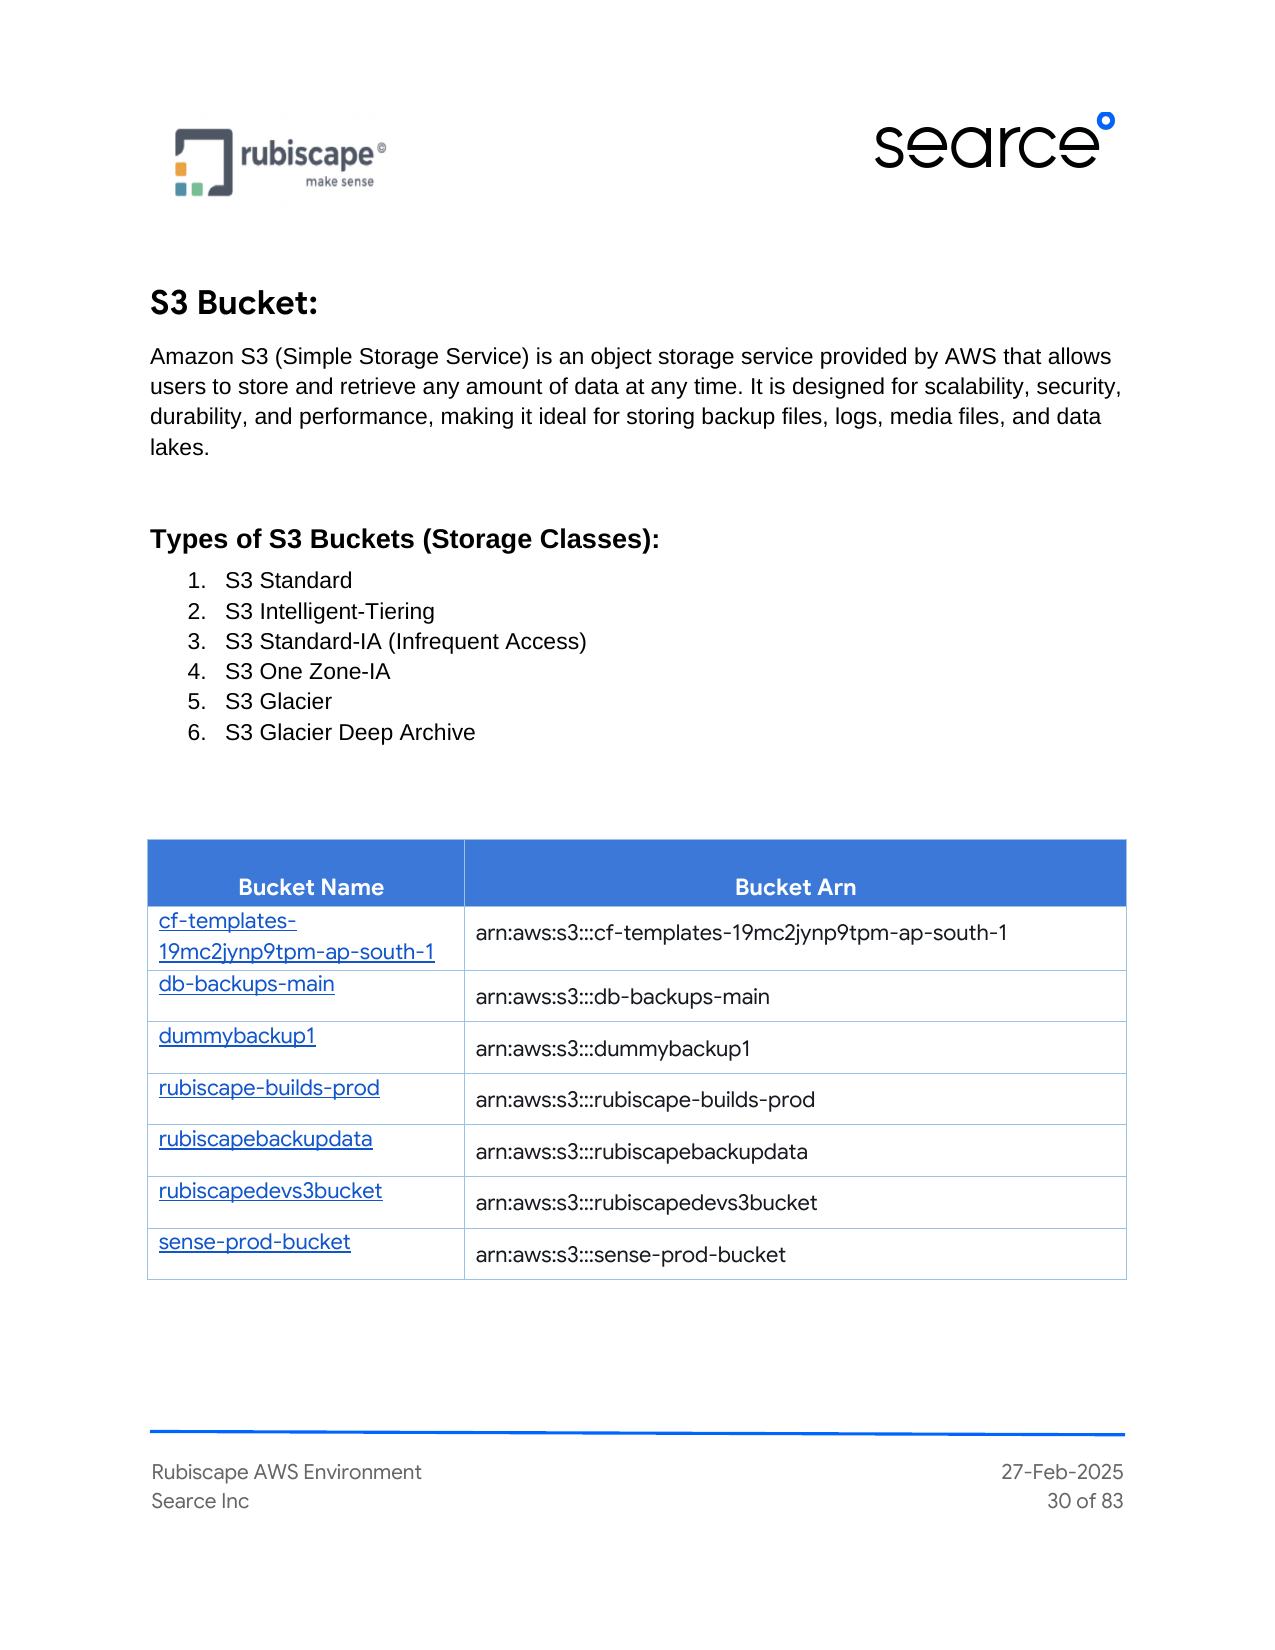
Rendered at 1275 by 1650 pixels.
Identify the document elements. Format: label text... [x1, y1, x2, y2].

table_cell db-backups-main [148, 971, 464, 1021]
picture [160, 111, 396, 213]
table_cell arn:aws:s3:::rubiscapedevs3bucket [465, 1177, 1126, 1227]
picture [875, 112, 1115, 168]
subtitle S3 Bucket: [150, 282, 1125, 324]
table_cell arn:aws:s3:::rubiscape-builds-prod [465, 1074, 1126, 1124]
table_cell dummybackup1 [148, 1022, 464, 1073]
subtitle Types of S3 Buckets (Storage Classes): [150, 523, 1125, 554]
table_cell rubiscapedevs3bucket [148, 1177, 464, 1227]
text Amazon S3 (Simple Storage Service) is an object storage service provided by AWS that allows users to store and retrieve any amount of data at any time. It is designed for scalability, security, durability, and performance, making it ideal for storing backup files, logs, media files, and data lakes. [150, 343, 1125, 460]
table_cell rubiscape-builds-prod [148, 1074, 464, 1124]
table_cell arn:aws:s3:::rubiscapebackupdata [465, 1125, 1126, 1176]
list S3 Intelligent-Tiering [187, 598, 1125, 624]
list S3 One Zone-IA [187, 658, 1125, 684]
table_cell cf-templates-19mc2jynp9tpm-ap-south-1 [148, 907, 464, 970]
table_cell arn:aws:s3:::sense-prod-bucket [465, 1229, 1126, 1279]
table_cell arn:aws:s3:::db-backups-main [465, 971, 1126, 1021]
table_header Bucket Arn [465, 840, 1126, 906]
table_cell arn:aws:s3:::cf-templates-19mc2jynp9tpm-ap-south-1 [465, 907, 1126, 970]
table_cell sense-prod-bucket [148, 1229, 464, 1279]
list S3 Standard-IA (Infrequent Access) [187, 628, 1125, 654]
table_header Bucket Name [148, 840, 464, 906]
table_cell arn:aws:s3:::dummybackup1 [465, 1022, 1126, 1073]
list S3 Glacier [187, 688, 1125, 714]
table_cell rubiscapebackupdata [148, 1125, 464, 1176]
list S3 Standard [187, 567, 1125, 594]
list S3 Glacier Deep Archive [187, 718, 1125, 745]
